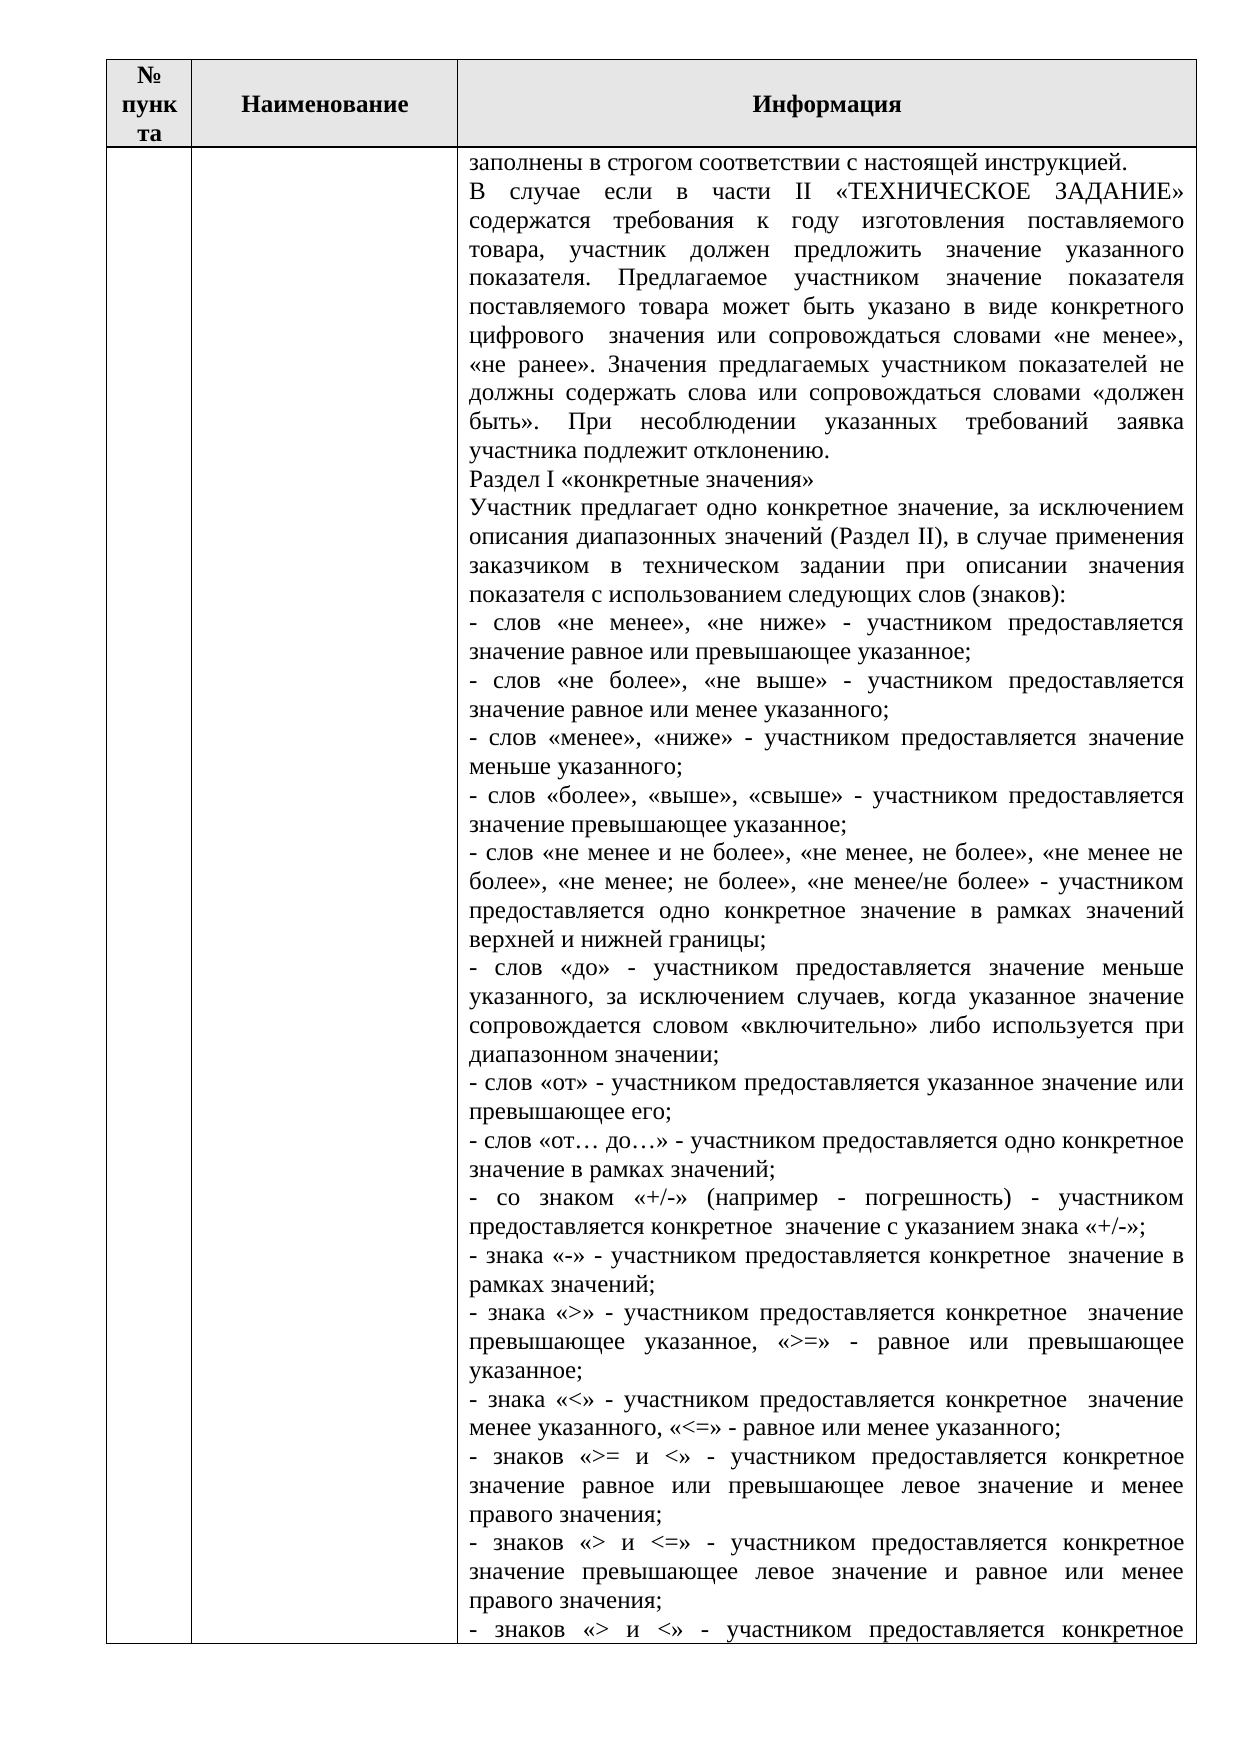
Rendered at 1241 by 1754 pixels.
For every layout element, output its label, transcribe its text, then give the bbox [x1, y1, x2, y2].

table_cell [107, 148, 191, 1642]
table_header № пункта [107, 60, 191, 146]
table_header Наименование [192, 60, 457, 146]
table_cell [192, 148, 457, 1642]
table_header Информация [458, 60, 1196, 146]
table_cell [458, 148, 1196, 1642]
